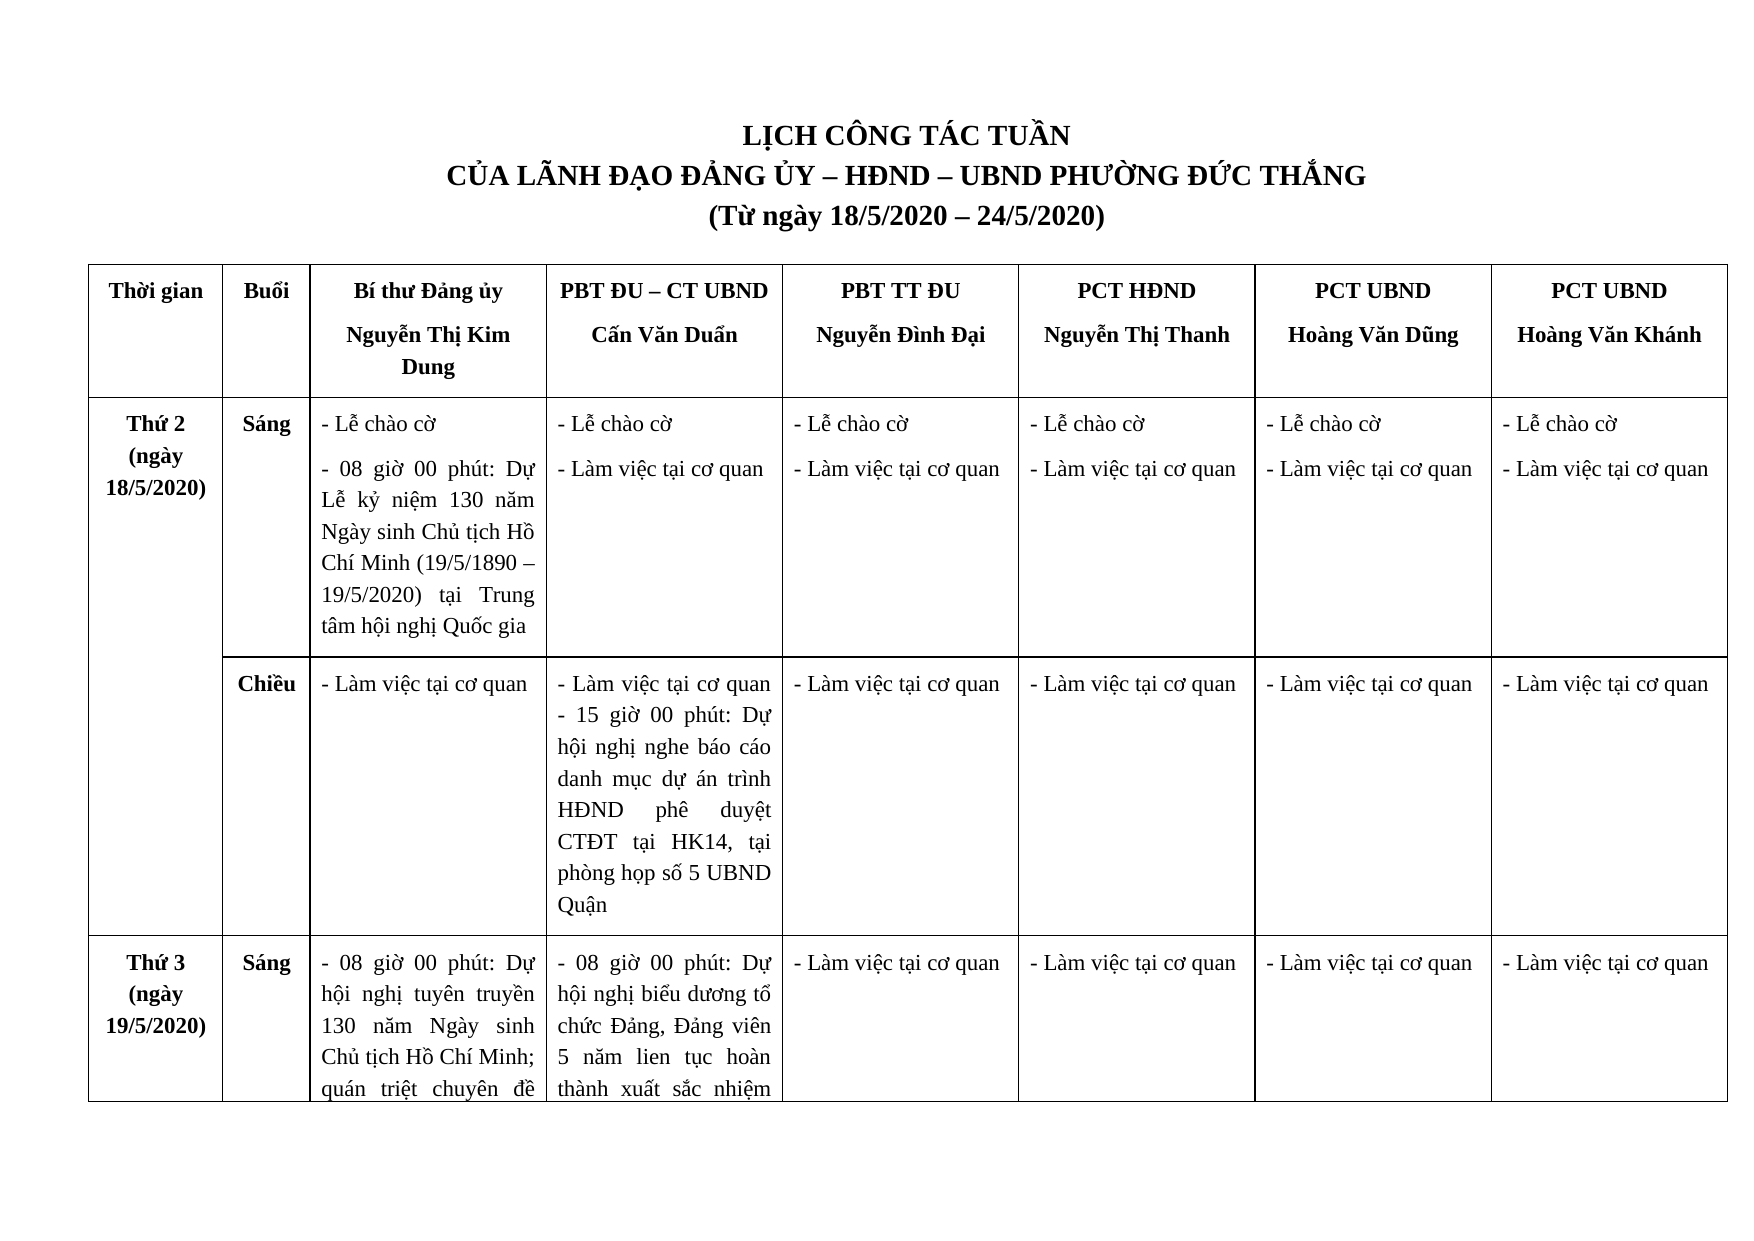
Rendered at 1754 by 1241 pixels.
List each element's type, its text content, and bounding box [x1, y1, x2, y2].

table_header PCT UBND Hoàng Văn Dũng [1256, 265, 1491, 397]
table_cell - Làm việc tại cơ quan [311, 658, 546, 935]
table_cell Sáng [223, 936, 309, 1101]
table_cell - Lễ chào cờ - Làm việc tại cơ quan [1019, 398, 1254, 656]
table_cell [1019, 936, 1254, 1101]
table_header PCT UBND Hoàng Văn Khánh [1492, 265, 1727, 397]
table_header Bí thư Đảng ủy Nguyễn Thị Kim Dung [311, 265, 546, 397]
table_cell - Làm việc tại cơ quan [1492, 658, 1727, 935]
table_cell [783, 936, 1018, 1101]
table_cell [1492, 936, 1727, 1101]
table_cell - Làm việc tại cơ quan - 15 giờ 00 phút: Dự hội nghị nghe báo cáo danh mục dự án trình HĐND phê duyệt CTĐT tại HK14, tại phòng họp số 5 UBND Quận [547, 658, 782, 935]
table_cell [311, 936, 546, 1101]
table_cell Chiều [223, 658, 309, 935]
table_cell - Lễ chào cờ - Làm việc tại cơ quan [1256, 398, 1491, 656]
table_cell - Lễ chào cờ - Làm việc tại cơ quan [783, 398, 1018, 656]
text (Từ ngày 18/5/2020 – 24/5/2020) [177, 198, 1636, 232]
text LỊCH CÔNG TÁC TUẦN [177, 118, 1636, 152]
table_cell - Lễ chào cờ - Làm việc tại cơ quan [1492, 398, 1727, 656]
table_header PCT HĐND Nguyễn Thị Thanh [1019, 265, 1254, 397]
table_cell - Làm việc tại cơ quan [1019, 658, 1254, 935]
text CỦA LÃNH ĐẠO ĐẢNG ỦY – HĐND – UBND PHƯỜNG ĐỨC THẮNG [177, 158, 1636, 192]
table_cell - Làm việc tại cơ quan [783, 658, 1018, 935]
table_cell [547, 936, 782, 1101]
table_cell - Làm việc tại cơ quan [1256, 658, 1491, 935]
table_cell Sáng [223, 398, 309, 656]
table_header PBT TT ĐU Nguyễn Đình Đại [783, 265, 1018, 397]
table_cell Thứ 2 (ngày 18/5/2020) [89, 398, 222, 935]
table_cell - Lễ chào cờ - Làm việc tại cơ quan [547, 398, 782, 656]
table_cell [89, 936, 222, 1101]
table_header Buổi [223, 265, 309, 397]
table_cell - Lễ chào cờ - 08 giờ 00 phút: Dự Lễ kỷ niệm 130 năm Ngày sinh Chủ tịch Hồ Chí Minh (19/5/1890 – 19/5/2020) tại Trung tâm hội nghị Quốc gia [311, 398, 546, 656]
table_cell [1256, 936, 1491, 1101]
table_header PBT ĐU – CT UBND Cấn Văn Duẩn [547, 265, 782, 397]
table_header Thời gian [89, 265, 222, 397]
